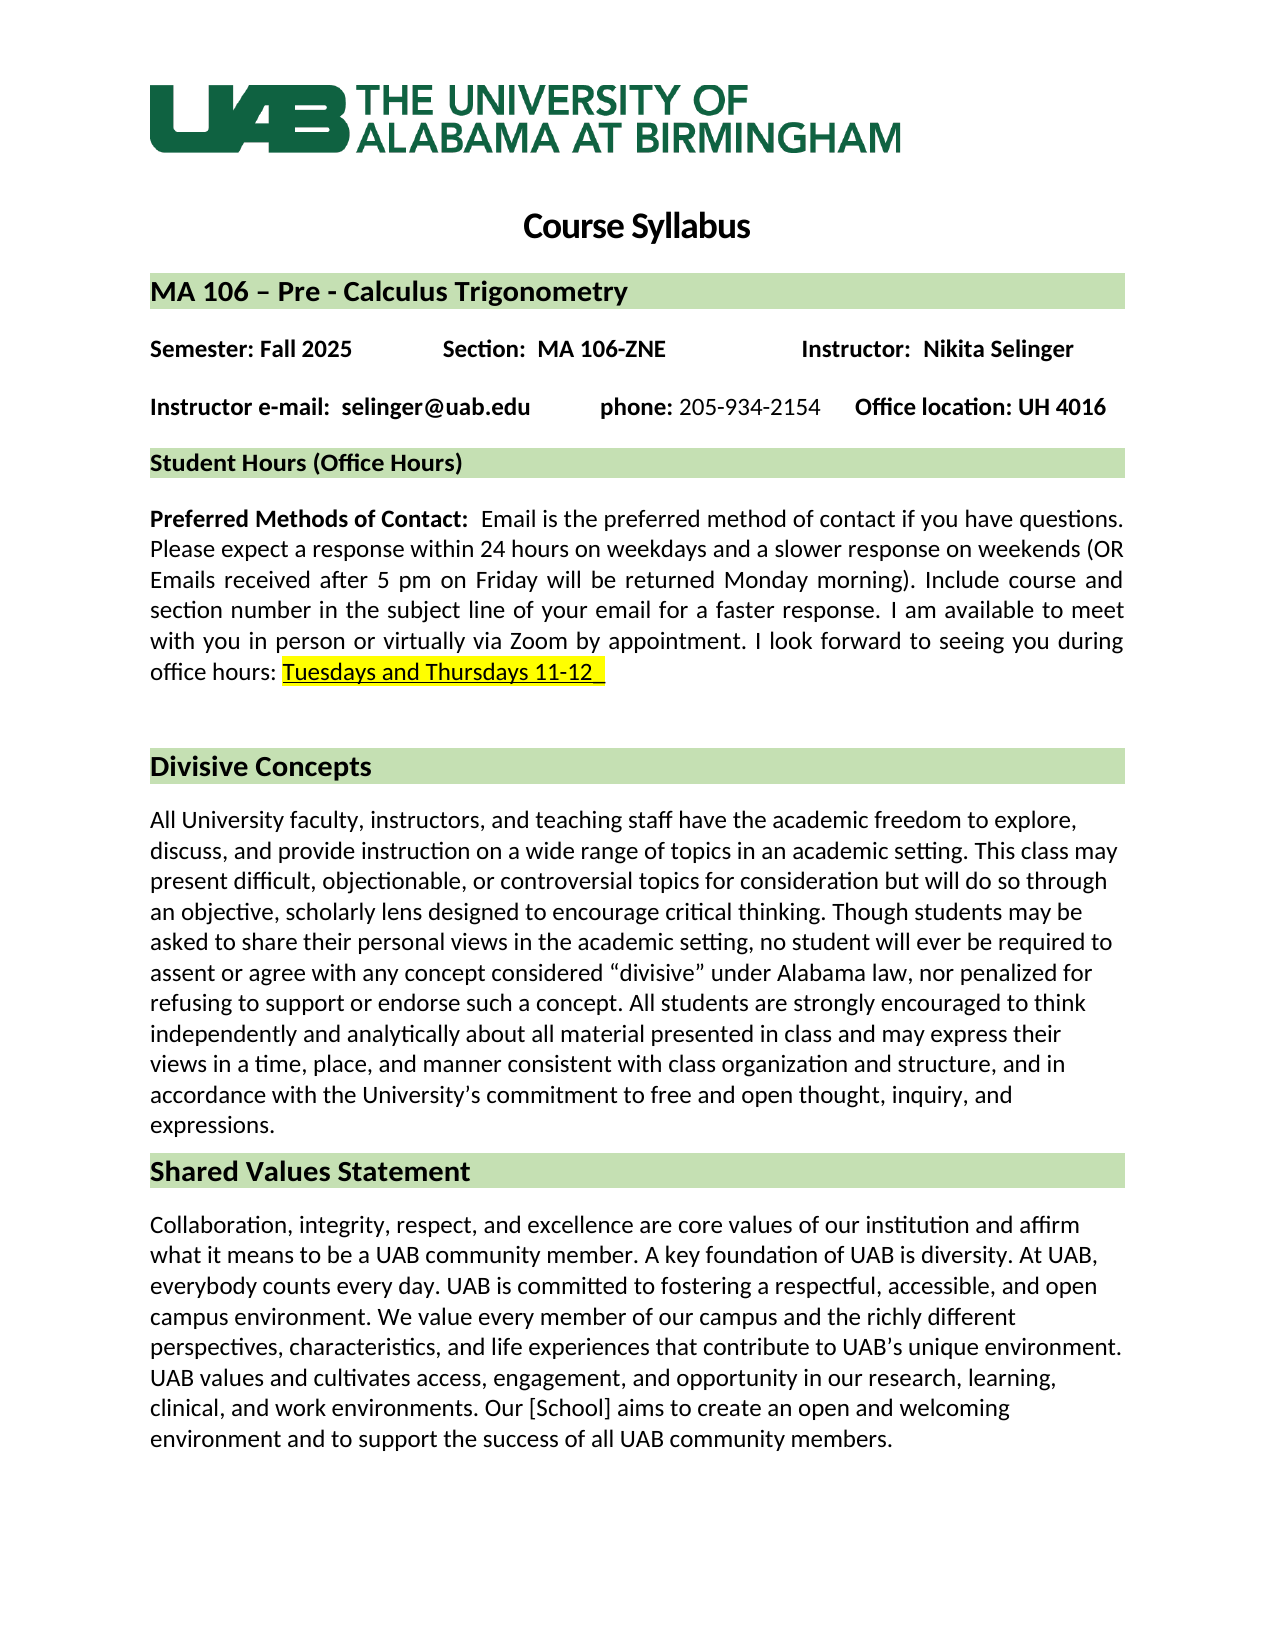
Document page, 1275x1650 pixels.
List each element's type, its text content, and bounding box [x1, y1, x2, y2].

text All University faculty, instructors, and teaching staff have the academic freedom to explore, discuss, and provide instruction on a wide range of topics in an academic setting. This class may present difficult, objectionable, or controversial topics for consideration but will do so through an objective, scholarly lens designed to encourage critical thinking. Though students may be asked to share their personal views in the academic setting, no student will ever be required to assent or agree with any concept considered “divisive” under Alabama law, nor penalized for refusing to support or endorse such a concept. All students are strongly encouraged to think independently and analytically about all material presented in class and may express their views in a time, place, and manner consistent with class organization and structure, and in accordance with the University’s commitment to free and open thought, inquiry, and expressions. [150, 804, 1125, 1140]
text Preferred Methods of Contact: Email is the preferred method of contact if you have questions. Please expect a response within 24 hours on weekdays and a slower response on weekends (OR Emails received after 5 pm on Friday will be returned Monday morning). Include course and section number in the subject line of your email for a faster response. I am available to meet with you in person or virtually via Zoom by appointment. I look forward to seeing you during office hours: Tuesdays and Thursdays 11-12_ [150, 503, 1125, 686]
picture [150, 85, 901, 153]
text Semester: Fall 2025 Section: MA 106-ZNE Instructor: Nikita Selinger [150, 334, 1127, 364]
subtitle Student Hours (Office Hours) [150, 448, 1125, 478]
subtitle Shared Values Statement [150, 1153, 1125, 1188]
text Collaboration, integrity, respect, and excellence are core values of our institution and affirm what it means to be a UAB community member. A key foundation of UAB is diversity. At UAB, everybody counts every day. UAB is committed to fostering a respectful, accessible, and open campus environment. We value every member of our campus and the richly different perspectives, characteristics, and life experiences that contribute to UAB’s unique environment. UAB values and cultivates access, engagement, and opportunity in our research, learning, clinical, and work environments. Our [School] aims to create an open and welcoming environment and to support the success of all UAB community members. [150, 1209, 1125, 1453]
text Instructor e-mail: selinger@uab.edu phone: 205-934-2154 Office location: UH 4016 [150, 391, 1127, 421]
title Course Syllabus [150, 202, 1125, 248]
subtitle Divisive Concepts [150, 748, 1125, 784]
subtitle MA 106 – Pre - Calculus Trigonometry [150, 273, 1125, 309]
